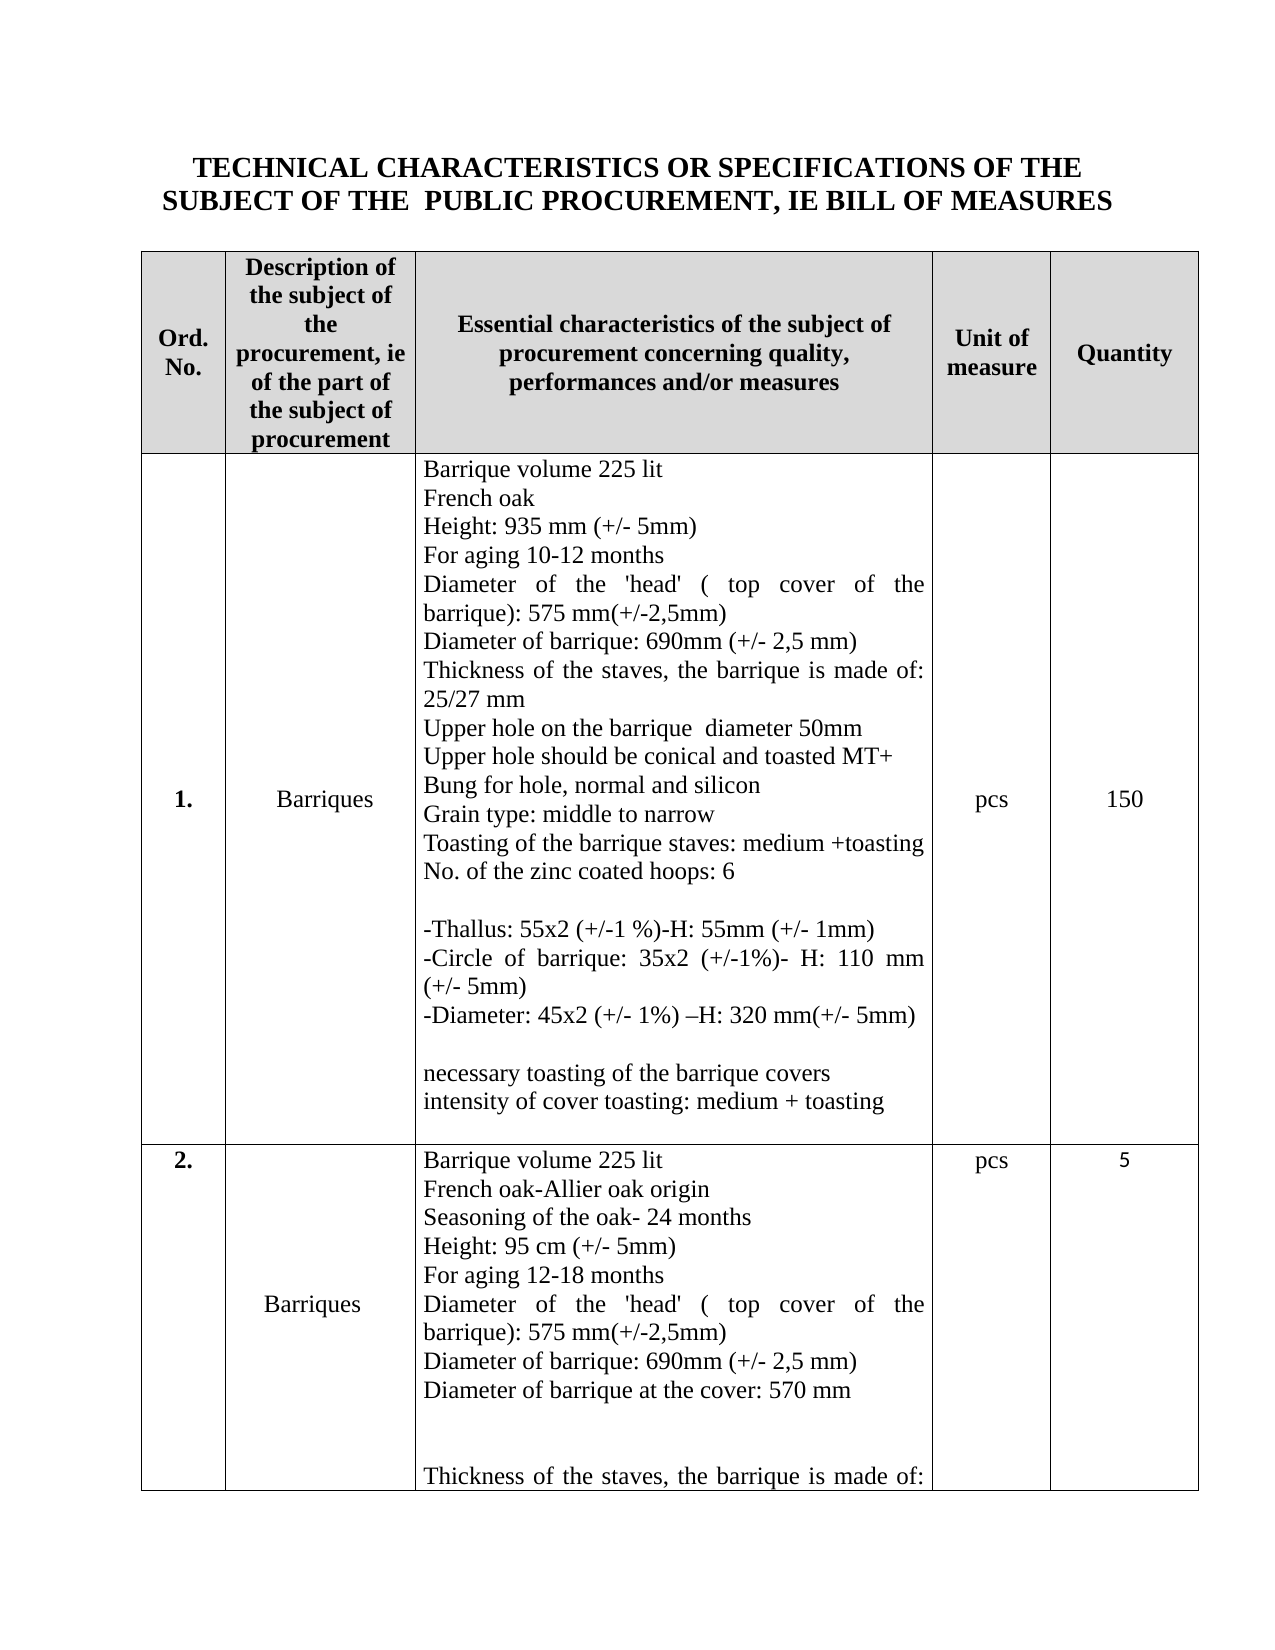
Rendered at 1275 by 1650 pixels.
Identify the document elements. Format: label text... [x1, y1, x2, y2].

table_cell 150 [1051, 454, 1198, 1144]
text TECHNICAL CHARACTERISTICS OR SPECIFICATIONS OF THE SUBJECT OF THE PUBLIC PROCUREMENT, IE BILL OF MEASURES [150, 150, 1125, 217]
table_cell Barrique volume 225 lit French oak Height: 935 mm (+/- 5mm) For aging 10-12 months Diameter of the 'head' ( top cover of the barrique): 575 mm(+/-2,5mm) Diameter of barrique: 690mm (+/- 2,5 mm) Thickness of the staves, the barrique is made of: 25/27 mm Upper hole on the barrique diameter 50mm Upper hole should be conical and toasted MT+ Bung for hole, normal and silicon Grain type: middle to narrow Toasting of the barrique staves: medium +toasting No. of the zinc coated hoops: 6 -Thallus: 55x2 (+/-1 %)-H: 55mm (+/- 1mm) -Circle of barrique: 35x2 (+/-1%)- H: 110 mm (+/- 5mm) -Diameter: 45x2 (+/- 1%) –H: 320 mm(+/- 5mm) necessary toasting of the barrique covers intensity of cover toasting: medium + toasting [416, 454, 932, 1144]
table_header Quantity [1051, 252, 1198, 453]
table_cell Barriques [226, 1145, 415, 1490]
table_header Essential characteristics of the subject of procurement concerning quality, performances and/or measures [416, 252, 932, 453]
table_cell Barriques [226, 454, 415, 1144]
table_cell pcs [933, 454, 1050, 1144]
table_header Description of the subject of the procurement, ie of the part of the subject of procurement [226, 252, 415, 453]
table_cell 2. [142, 1145, 225, 1490]
table_cell 5 [1051, 1145, 1198, 1490]
table_header Ord. No. [142, 252, 225, 453]
table_cell 1. [142, 454, 225, 1144]
table_cell pcs [933, 1145, 1050, 1490]
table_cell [416, 1145, 932, 1490]
table_header Unit of measure [933, 252, 1050, 453]
